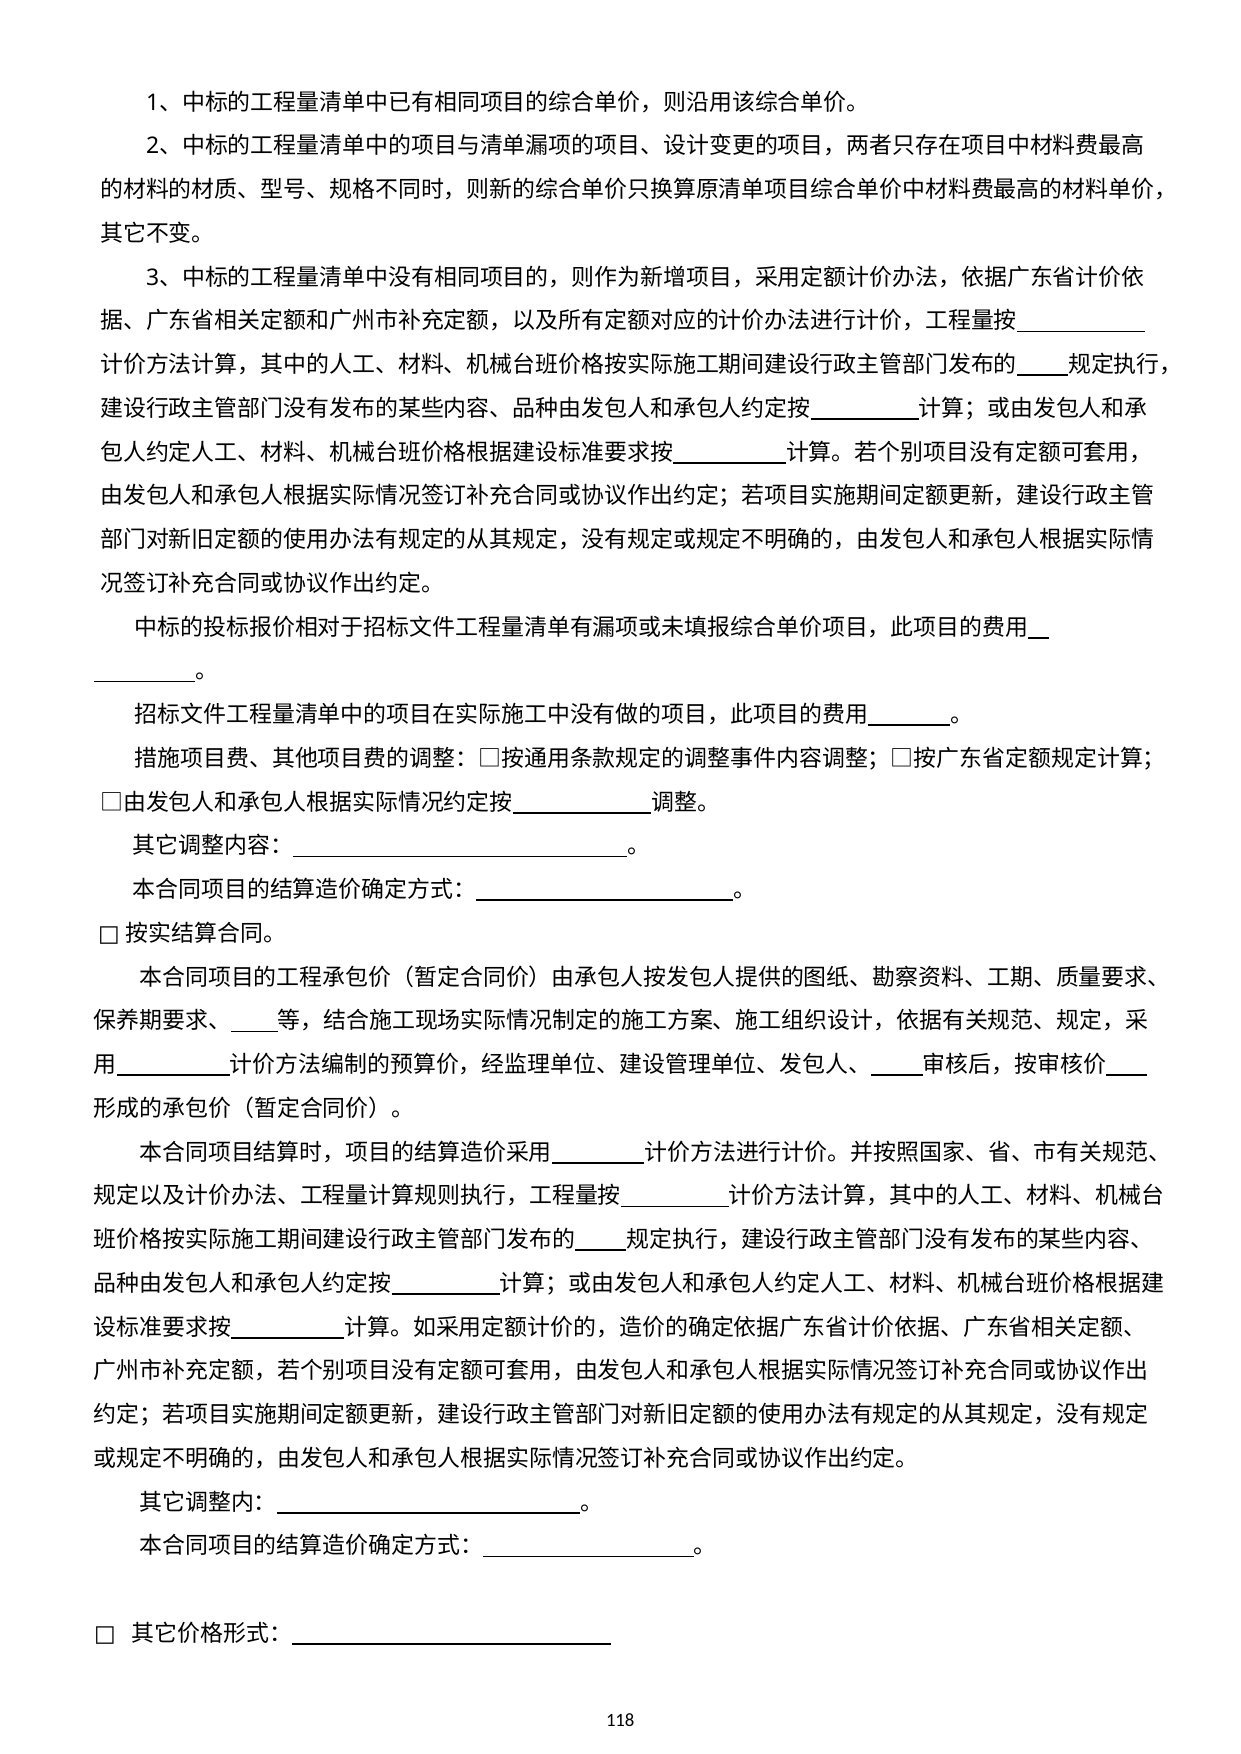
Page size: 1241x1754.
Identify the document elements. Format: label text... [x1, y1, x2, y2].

text 本合同项目的工程承包价（暂定合同价）由承包人按发包人提供的图纸、勘察资料、工期、质量要求、保养期要求、 等，结合施工现场实际情况制定的施工方案、施工组织设计，依据有关规范、规定，采用 计价方法编制的预算价，经监理单位、建设管理单位、发包人、 审核后，按审核价 形成的承包价（暂定合同价）。 [93, 950, 1165, 1125]
text 本合同项目结算时，项目的结算造价采用 计价方法进行计价。并按照国家、省、市有关规范、规定以及计价办法、工程量计算规则执行，工程量按 计价方法计算，其中的人工、材料、机械台班价格按实际施工期间建设行政主管部门发布的 规定执行，建设行政主管部门没有发布的某些内容、品种由发包人和承包人约定按 计算；或由发包人和承包人约定人工、材料、机械台班价格根据建设标准要求按 计算。如采用定额计价的，造价的确定依据广东省计价依据、广东省相关定额、广州市补充定额，若个别项目没有定额可套用，由发包人和承包人根据实际情况签订补充合同或协议作出约定；若项目实施期间定额更新，建设行政主管部门对新旧定额的使用办法有规定的从其规定，没有规定或规定不明确的，由发包人和承包人根据实际情况签订补充合同或协议作出约定。 [93, 1125, 1165, 1475]
text 。 [94, 644, 1165, 687]
text 招标文件工程量清单中的项目在实际施工中没有做的项目，此项目的费用 。 [100, 687, 1165, 731]
list 其它价格形式： [94, 1606, 1165, 1650]
text 本合同项目的结算造价确定方式： 。 [93, 1519, 1165, 1562]
text 1、中标的工程量清单中已有相同项目的综合单价，则沿用该综合单价。 [100, 75, 1165, 119]
text 其它调整内： 。 [93, 1475, 1165, 1519]
text □ 按实结算合同。 [75, 906, 1165, 950]
text 其它调整内容： 。 [75, 819, 1165, 862]
text 本合同项目的结算造价确定方式： 。 [75, 862, 1165, 906]
text 中标的投标报价相对于招标文件工程量清单有漏项或未填报综合单价项目，此项目的费用 [100, 600, 1165, 644]
text 3、中标的工程量清单中没有相同项目的，则作为新增项目，采用定额计价办法，依据广东省计价依据、广东省相关定额和广州市补充定额，以及所有定额对应的计价办法进行计价，工程量按 计价方法计算，其中的人工、材料、机械台班价格按实际施工期间建设行政主管部门发布的 规定执行，建设行政主管部门没有发布的某些内容、品种由发包人和承包人约定按 计算；或由发包人和承包人约定人工、材料、机械台班价格根据建设标准要求按 计算。若个别项目没有定额可套用，由发包人和承包人根据实际情况签订补充合同或协议作出约定；若项目实施期间定额更新，建设行政主管部门对新旧定额的使用办法有规定的从其规定，没有规定或规定不明确的，由发包人和承包人根据实际情况签订补充合同或协议作出约定。 [100, 250, 1165, 600]
text 2、中标的工程量清单中的项目与清单漏项的项目、设计变更的项目，两者只存在项目中材料费最高的材料的材质、型号、规格不同时，则新的综合单价只换算原清单项目综合单价中材料费最高的材料单价，其它不变。 [100, 119, 1165, 250]
text 措施项目费、其他项目费的调整：□按通用条款规定的调整事件内容调整；□按广东省定额规定计算；□由发包人和承包人根据实际情况约定按 调整。 [100, 731, 1165, 819]
